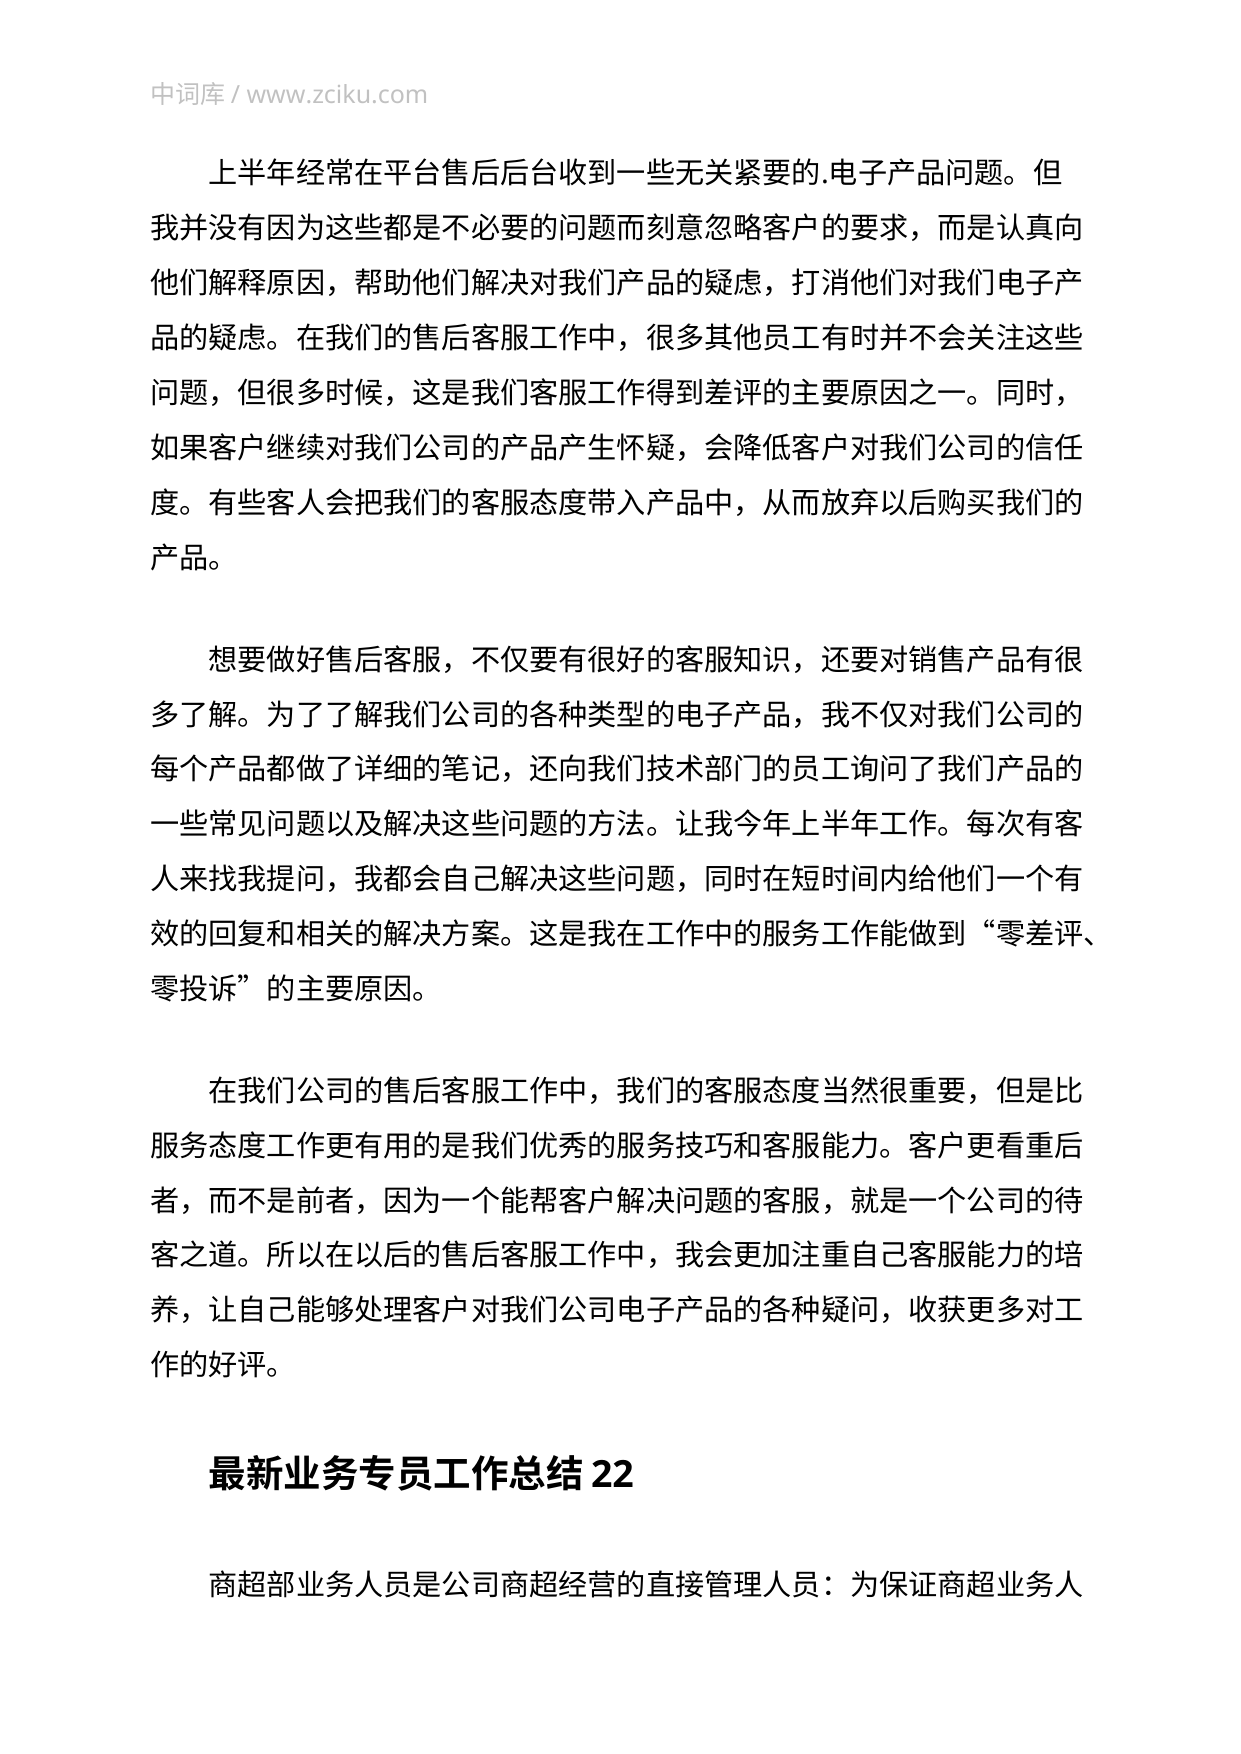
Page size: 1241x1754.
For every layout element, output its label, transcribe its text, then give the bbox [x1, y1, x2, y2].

text 在我们公司的售后客服工作中，我们的客服态度当然很重要，但是比服务态度工作更有用的是我们优秀的服务技巧和客服能力。客户更看重后者，而不是前者，因为一个能帮客户解决问题的客服，就是一个公司的待客之道。所以在以后的售后客服工作中，我会更加注重自己客服能力的培养，让自己能够处理客户对我们公司电子产品的各种疑问，收获更多对工作的好评。 [150, 1067, 1090, 1384]
text 上半年经常在平台售后后台收到一些无关紧要的.电子产品问题。但我并没有因为这些都是不必要的问题而刻意忽略客户的要求，而是认真向他们解释原因，帮助他们解决对我们产品的疑虑，打消他们对我们电子产品的疑虑。在我们的售后客服工作中，很多其他员工有时并不会关注这些问题，但很多时候，这是我们客服工作得到差评的主要原因之一。同时，如果客户继续对我们公司的产品产生怀疑，会降低客户对我们公司的信任度。有些客人会把我们的客服态度带入产品中，从而放弃以后购买我们的产品。 [150, 150, 1090, 577]
text 最新业务专员工作总结22 [150, 1443, 1090, 1498]
text 想要做好售后客服，不仅要有很好的客服知识，还要对销售产品有很多了解。为了了解我们公司的各种类型的电子产品，我不仅对我们公司的每个产品都做了详细的笔记，还向我们技术部门的员工询问了我们产品的一些常见问题以及解决这些问题的方法。让我今年上半年工作。每次有客人来找我提问，我都会自己解决这些问题，同时在短时间内给他们一个有效的回复和相关的解决方案。这是我在工作中的服务工作能做到“零差评、零投诉”的主要原因。 [150, 636, 1090, 1008]
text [150, 1561, 1090, 1603]
